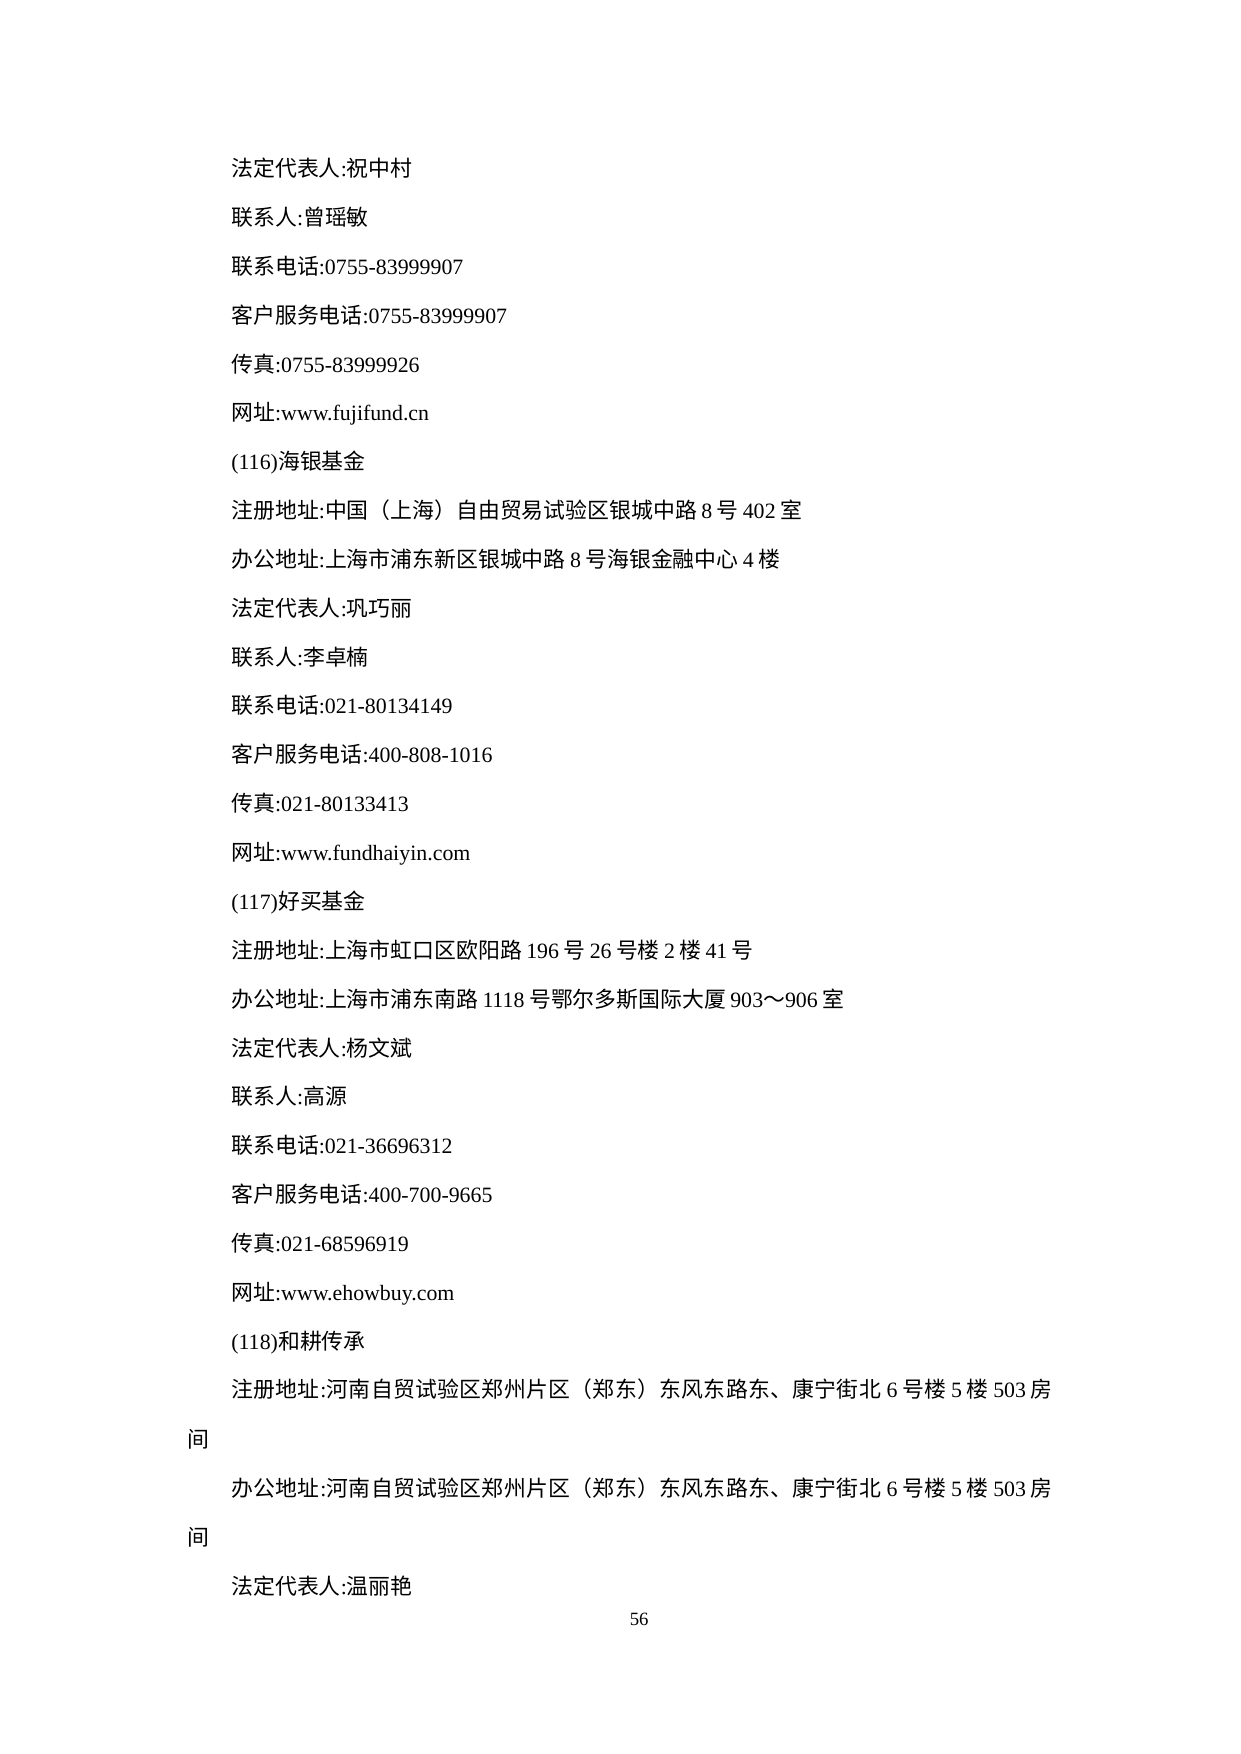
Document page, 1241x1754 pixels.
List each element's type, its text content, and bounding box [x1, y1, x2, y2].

text 注册地址:河南自贸试验区郑州片区（郑东）东风东路东、康宁街北6号楼5楼503房间 [187, 1372, 1053, 1454]
text 办公地址:河南自贸试验区郑州片区（郑东）东风东路东、康宁街北6号楼5楼503房间 [187, 1470, 1053, 1553]
text 客户服务电话:400-808-1016 [187, 737, 1053, 770]
text 联系人:曾瑶敏 [187, 199, 1053, 232]
text 办公地址:上海市浦东南路1118号鄂尔多斯国际大厦903～906室 [187, 981, 1053, 1014]
text 网址:www.fundhaiyin.com [187, 834, 1053, 867]
text 传真:021-80133413 [187, 786, 1053, 819]
text 办公地址:上海市浦东新区银城中路8号海银金融中心4楼 [187, 541, 1053, 574]
text 注册地址:中国（上海）自由贸易试验区银城中路8号402室 [187, 492, 1053, 526]
text 法定代表人:巩巧丽 [187, 590, 1053, 623]
text 传真:0755-83999926 [187, 346, 1053, 379]
text 联系电话:0755-83999907 [187, 248, 1053, 281]
text 联系电话:021-36696312 [187, 1128, 1053, 1161]
text 注册地址:上海市虹口区欧阳路196号26号楼2楼41号 [187, 932, 1053, 965]
text 法定代表人:杨文斌 [187, 1030, 1053, 1063]
text (116)海银基金 [187, 444, 1053, 477]
text 法定代表人:温丽艳 [187, 1568, 1053, 1602]
text 客户服务电话:400-700-9665 [187, 1176, 1053, 1209]
text 网址:www.ehowbuy.com [187, 1274, 1053, 1307]
text 网址:www.fujifund.cn [187, 395, 1053, 428]
text 联系人:李卓楠 [187, 639, 1053, 672]
text 联系人:高源 [187, 1079, 1053, 1112]
text 传真:021-68596919 [187, 1225, 1053, 1258]
text (118)和耕传承 [187, 1323, 1053, 1356]
text 联系电话:021-80134149 [187, 688, 1053, 721]
text 客户服务电话:0755-83999907 [187, 297, 1053, 330]
text (117)好买基金 [187, 883, 1053, 916]
text 法定代表人:祝中村 [187, 151, 1053, 183]
